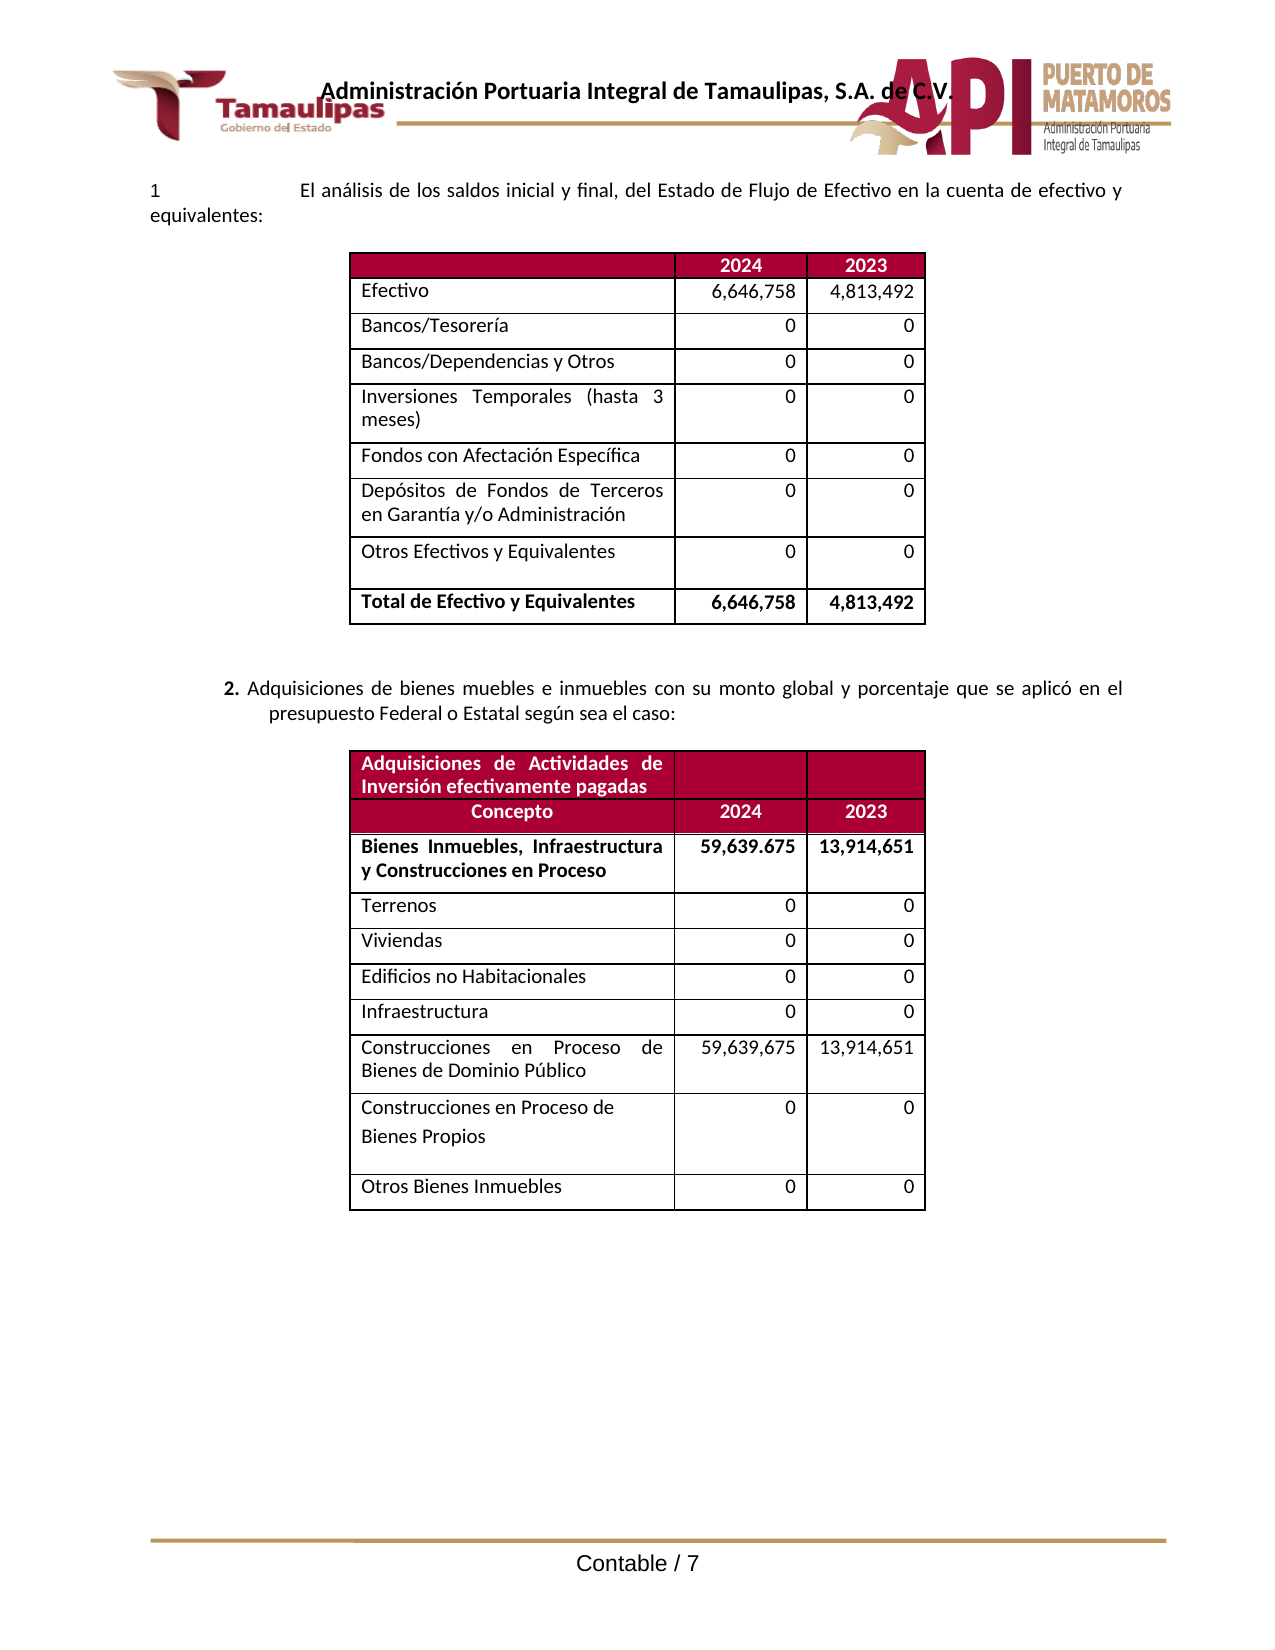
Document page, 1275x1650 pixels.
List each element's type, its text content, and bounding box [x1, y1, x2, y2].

table_cell 0 [676, 314, 806, 348]
table_header [351, 254, 674, 277]
table_cell Bancos/Tesorería [351, 314, 674, 348]
table_cell Construcciones en Proceso de Bienes de Dominio Público [351, 1036, 674, 1093]
table_header Adquisiciones de Actividades de Inversión efectivamente pagadas [351, 752, 674, 798]
table_cell Terrenos [351, 894, 674, 928]
table_cell Edificios no Habitacionales [351, 965, 674, 998]
table_cell 0 [675, 1000, 806, 1034]
table_cell 59,639,675 [675, 1036, 806, 1093]
table_cell 0 [808, 479, 924, 536]
table_cell 0 [676, 350, 806, 383]
table_cell 0 [676, 538, 806, 588]
table_cell 0 [676, 385, 806, 442]
table_cell Total de Efectivo y Equivalentes [351, 590, 674, 623]
table_cell 0 [808, 385, 924, 442]
text 2. Adquisiciones de bienes muebles e inmuebles con su monto global y porcentaje que se aplicó en el presupuesto Federal o Estatal según sea el caso: [224, 675, 1125, 725]
table_cell 0 [675, 1094, 806, 1173]
table_cell 2024 [675, 800, 806, 833]
table_cell Fondos con Afectación Específica [351, 444, 674, 477]
table_cell 0 [808, 350, 924, 383]
table_cell 0 [808, 444, 924, 477]
table_cell 13,914,651 [808, 835, 924, 892]
table_cell Viviendas [351, 929, 674, 963]
table_cell 13,914,651 [808, 1036, 924, 1093]
table_header 2024 [676, 254, 806, 277]
table_cell 0 [808, 929, 924, 963]
table_cell Concepto [351, 800, 674, 833]
table_cell Otros Bienes Inmuebles [351, 1175, 674, 1209]
table_cell Inversiones Temporales (hasta 3 meses) [351, 385, 674, 442]
table_cell 0 [808, 538, 924, 588]
table_cell 0 [808, 894, 924, 928]
table_cell 0 [675, 1175, 806, 1209]
table_header [675, 752, 806, 798]
table_cell 2023 [808, 800, 924, 833]
table_cell Construcciones en Proceso de Bienes Propios [351, 1094, 674, 1173]
table_cell 6,646,758 [676, 590, 806, 623]
table_header 2023 [808, 254, 924, 277]
picture [850, 57, 1171, 155]
table_cell Bienes Inmuebles, Infraestructura y Construcciones en Proceso [351, 835, 674, 892]
table_cell 0 [808, 1094, 924, 1173]
table_cell 0 [808, 965, 924, 998]
table_cell 0 [808, 314, 924, 348]
table_cell 4,813,492 [808, 590, 924, 623]
table_cell Infraestructura [351, 1000, 674, 1034]
table_cell 0 [808, 1175, 924, 1209]
table_cell 0 [675, 894, 806, 928]
picture [101, 56, 397, 150]
list El análisis de los saldos inicial y final, del Estado de Flujo de Efectivo en la cuenta de efectivo y equivalentes: [150, 177, 1125, 227]
table_cell Bancos/Dependencias y Otros [351, 350, 674, 383]
table_cell 0 [676, 444, 806, 477]
table_cell 0 [675, 929, 806, 963]
table_header [808, 752, 924, 798]
table_cell 59,639.675 [675, 835, 806, 892]
table_cell Efectivo [351, 279, 674, 312]
table_cell 0 [675, 965, 806, 998]
table_cell Otros Efectivos y Equivalentes [351, 538, 674, 588]
table_cell 0 [676, 479, 806, 536]
table_cell 4,813,492 [808, 279, 924, 312]
table_cell Depósitos de Fondos de Terceros en Garantía y/o Administración [351, 479, 674, 536]
table_cell 6,646,758 [676, 279, 806, 312]
table_cell 0 [808, 1000, 924, 1034]
